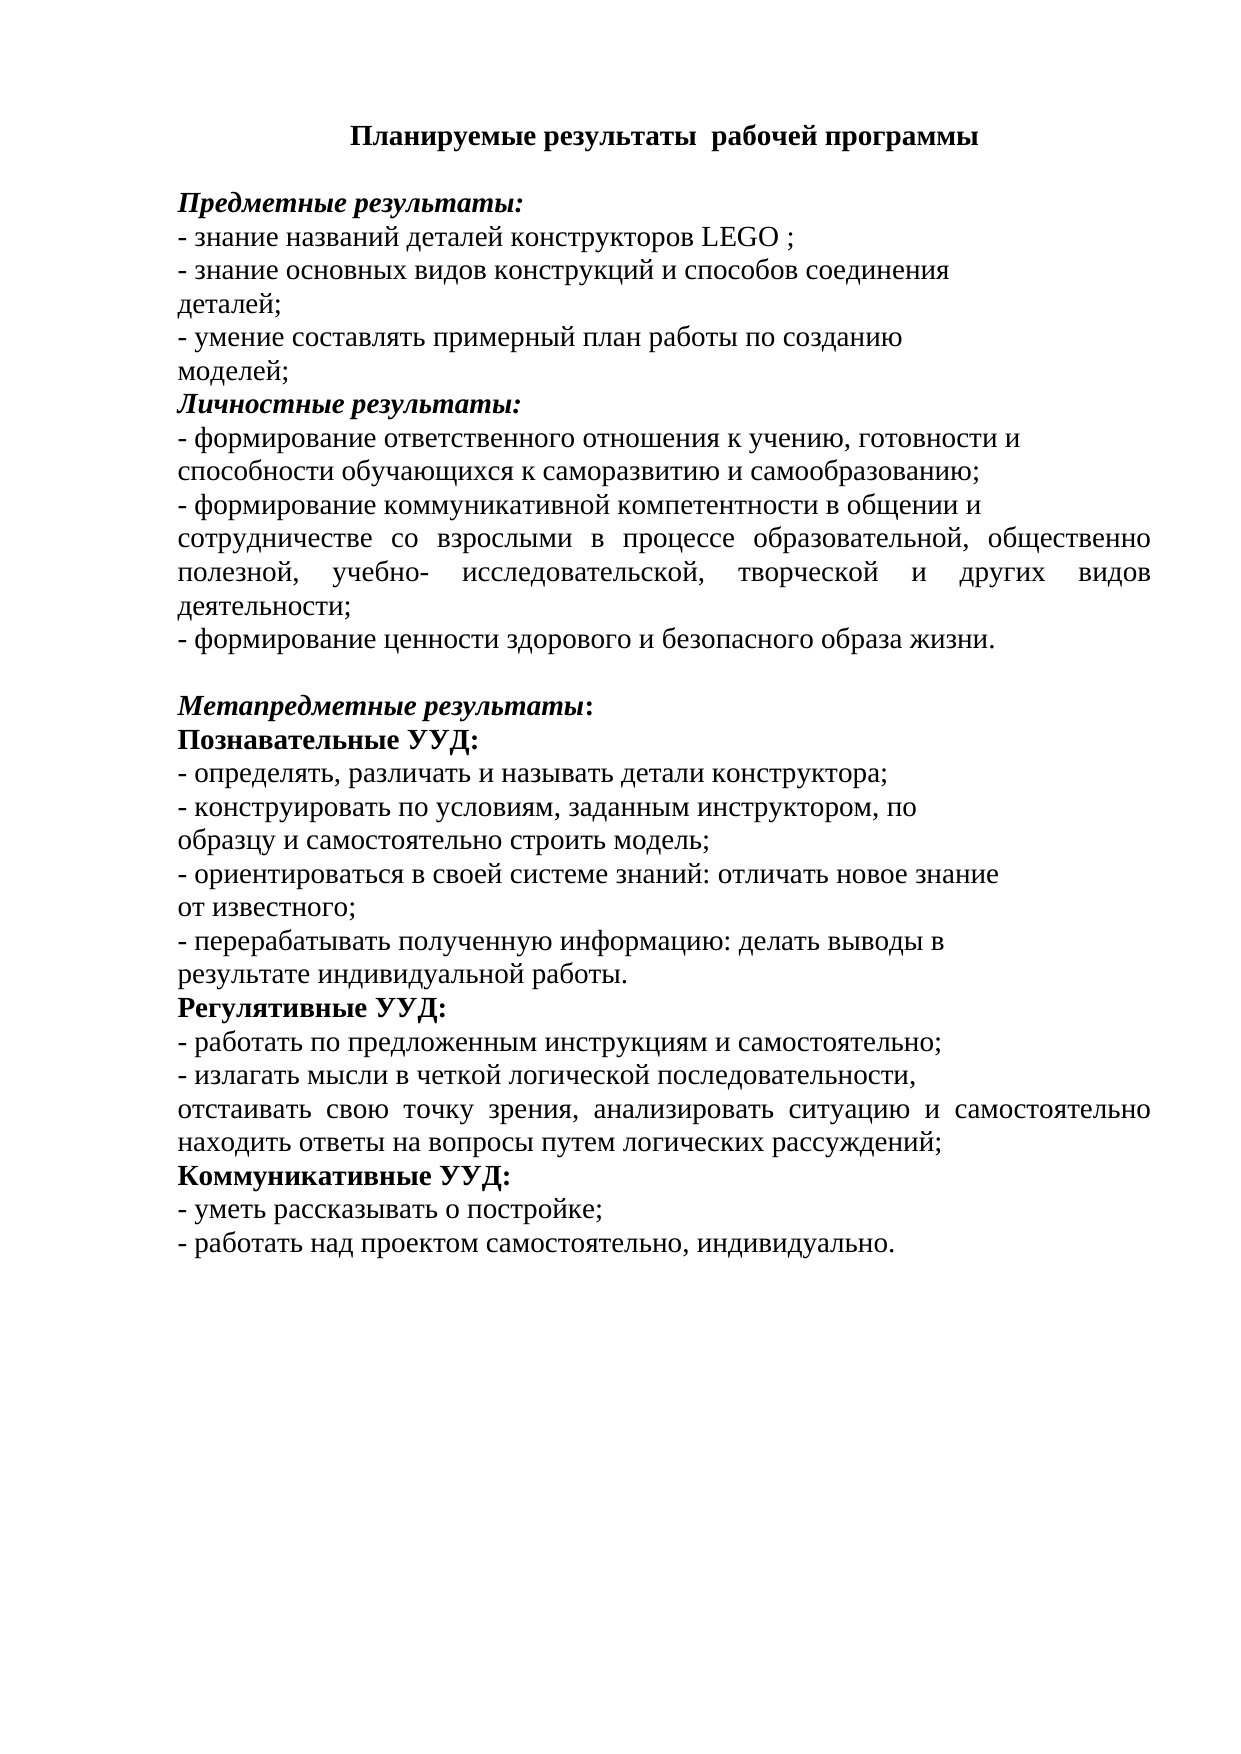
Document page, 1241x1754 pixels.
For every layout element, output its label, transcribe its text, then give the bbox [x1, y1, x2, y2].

text сотрудничестве со взрослыми в процессе образовательной, общественно полезной, учебно- исследовательской, творческой и других видов деятельности; [177, 521, 1152, 621]
text - формирование ценности здорового и безопасного образа жизни. [177, 621, 1152, 655]
text - конструировать по условиям, заданным инструктором, по [177, 789, 1152, 822]
text результате индивидуальной работы. [177, 957, 1152, 990]
text - излагать мысли в четкой логической последовательности, [177, 1057, 1152, 1091]
text - работать по предложенным инструкциям и самостоятельно; [177, 1024, 1152, 1057]
text образцу и самостоятельно строить модель; [177, 822, 1152, 856]
text - умение составлять примерный план работы по созданию [177, 319, 1152, 353]
text - перерабатывать полученную информацию: делать выводы в [177, 923, 1152, 957]
text Личностные результаты: [177, 386, 1152, 420]
text - знание названий деталей конструкторов LEGO ; [177, 219, 1152, 252]
text - формирование ответственного отношения к учению, готовности и [177, 420, 1152, 453]
text - ориентироваться в своей системе знаний: отличать новое знание [177, 856, 1152, 889]
text Метапредметные результаты: [177, 688, 1152, 722]
text от известного; [177, 889, 1152, 923]
text Предметные результаты: [177, 185, 1152, 219]
text - знание основных видов конструкций и способов соединения [177, 252, 1152, 286]
text Планируемые результаты рабочей программы [177, 118, 1152, 152]
text - определять, различать и называть детали конструктора; [177, 755, 1152, 789]
text Коммуникативные УУД: [177, 1158, 1152, 1191]
text деталей; [177, 286, 1152, 319]
text - уметь рассказывать о постройке; [177, 1191, 1152, 1225]
text моделей; [177, 353, 1152, 386]
text отстаивать свою точку зрения, анализировать ситуацию и самостоятельно находить ответы на вопросы путем логических рассуждений; [177, 1091, 1152, 1158]
text Познавательные УУД: [177, 722, 1152, 755]
text способности обучающихся к саморазвитию и самообразованию; [177, 453, 1152, 487]
text Регулятивные УУД: [177, 990, 1152, 1024]
text - работать над проектом самостоятельно, индивидуально. [177, 1225, 1152, 1258]
text - формирование коммуникативной компетентности в общении и [177, 487, 1152, 521]
